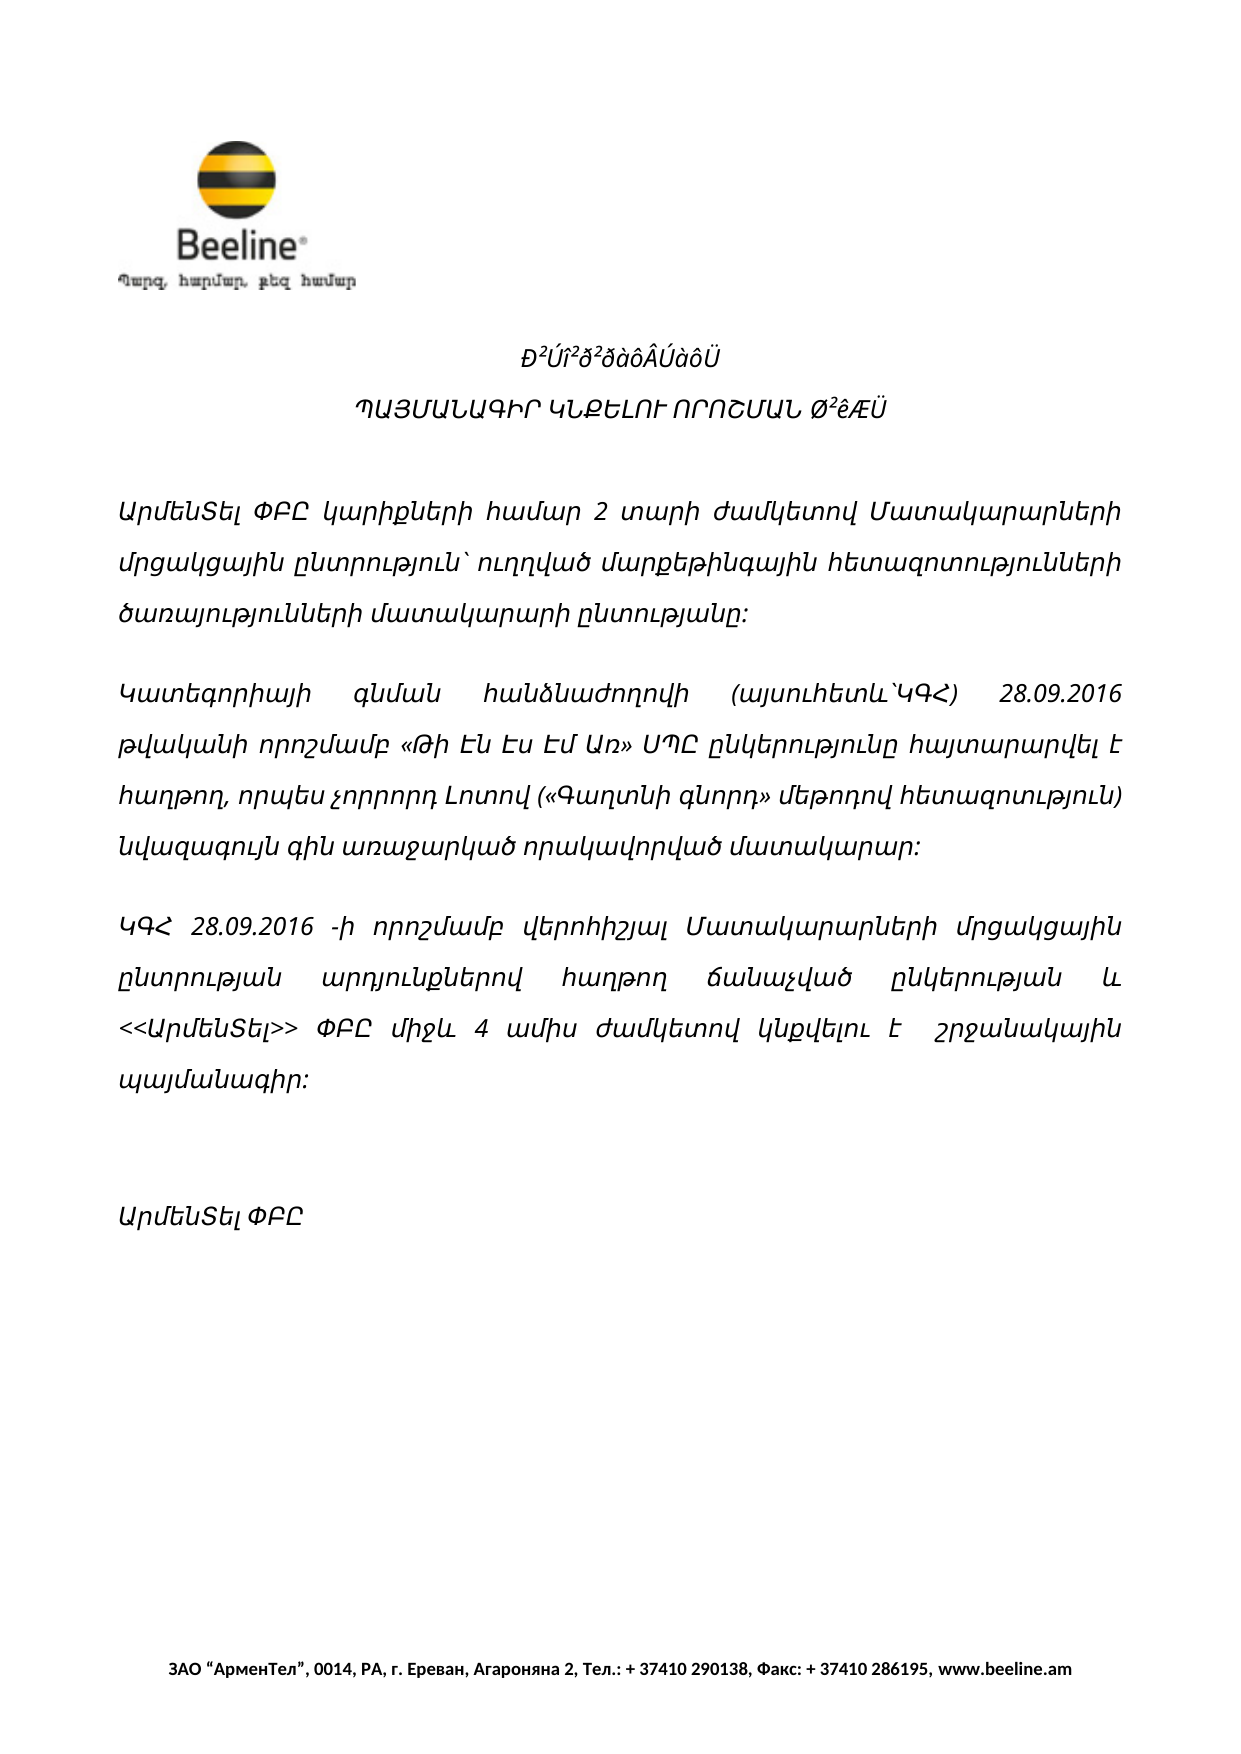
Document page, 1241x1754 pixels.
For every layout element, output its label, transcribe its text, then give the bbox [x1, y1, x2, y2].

title Ð²Úî²ð²ðàôÂÚàôÜ [118, 341, 1122, 375]
subtitle ԿԳՀ 28.09.2016 -ի որոշմամբ վերոհիշյալ Մատակարարների մրցակցային ընտրության արդյունքներով հաղթող ճանաչված ընկերության և <<ԱրմենՏել>> ՓԲԸ միջև 4 ամիս ժամկետով կնքվելու է շրջանակային պայմանագիր: [118, 908, 1122, 1096]
subtitle ԱրմենՏել ՓԲԸ կարիքների համար 2 տարի ժամկետով Մատակարարների մրցակցային ընտրություն` ուղղված մարքեթինգային հետազոտությունների ծառայությունների մատակարարի ընտությանը: [118, 494, 1122, 630]
subtitle Կատեգորիայի գնման հանձնաժողովի (այսուհետև`ԿԳՀ) 28.09.2016 թվականի որոշմամբ «Թի Էն Էս Էմ Առ» ՍՊԸ ընկերությունը հայտարարվել է հաղթող, որպես չորրորդ Լոտով («Գաղտնի գնորդ» մեթոդով հետազոտւթյուն) նվազագույն գին առաջարկած որակավորված մատակարար: [118, 676, 1122, 863]
picture [118, 141, 356, 290]
text ՊԱՅՄԱՆԱԳԻՐ ԿՆՔԵԼՈՒ ՈՐՈՇՄԱՆ Ø²êÆÜ [118, 392, 1122, 426]
text ԱրմենՏել ՓԲԸ [118, 1199, 1122, 1233]
